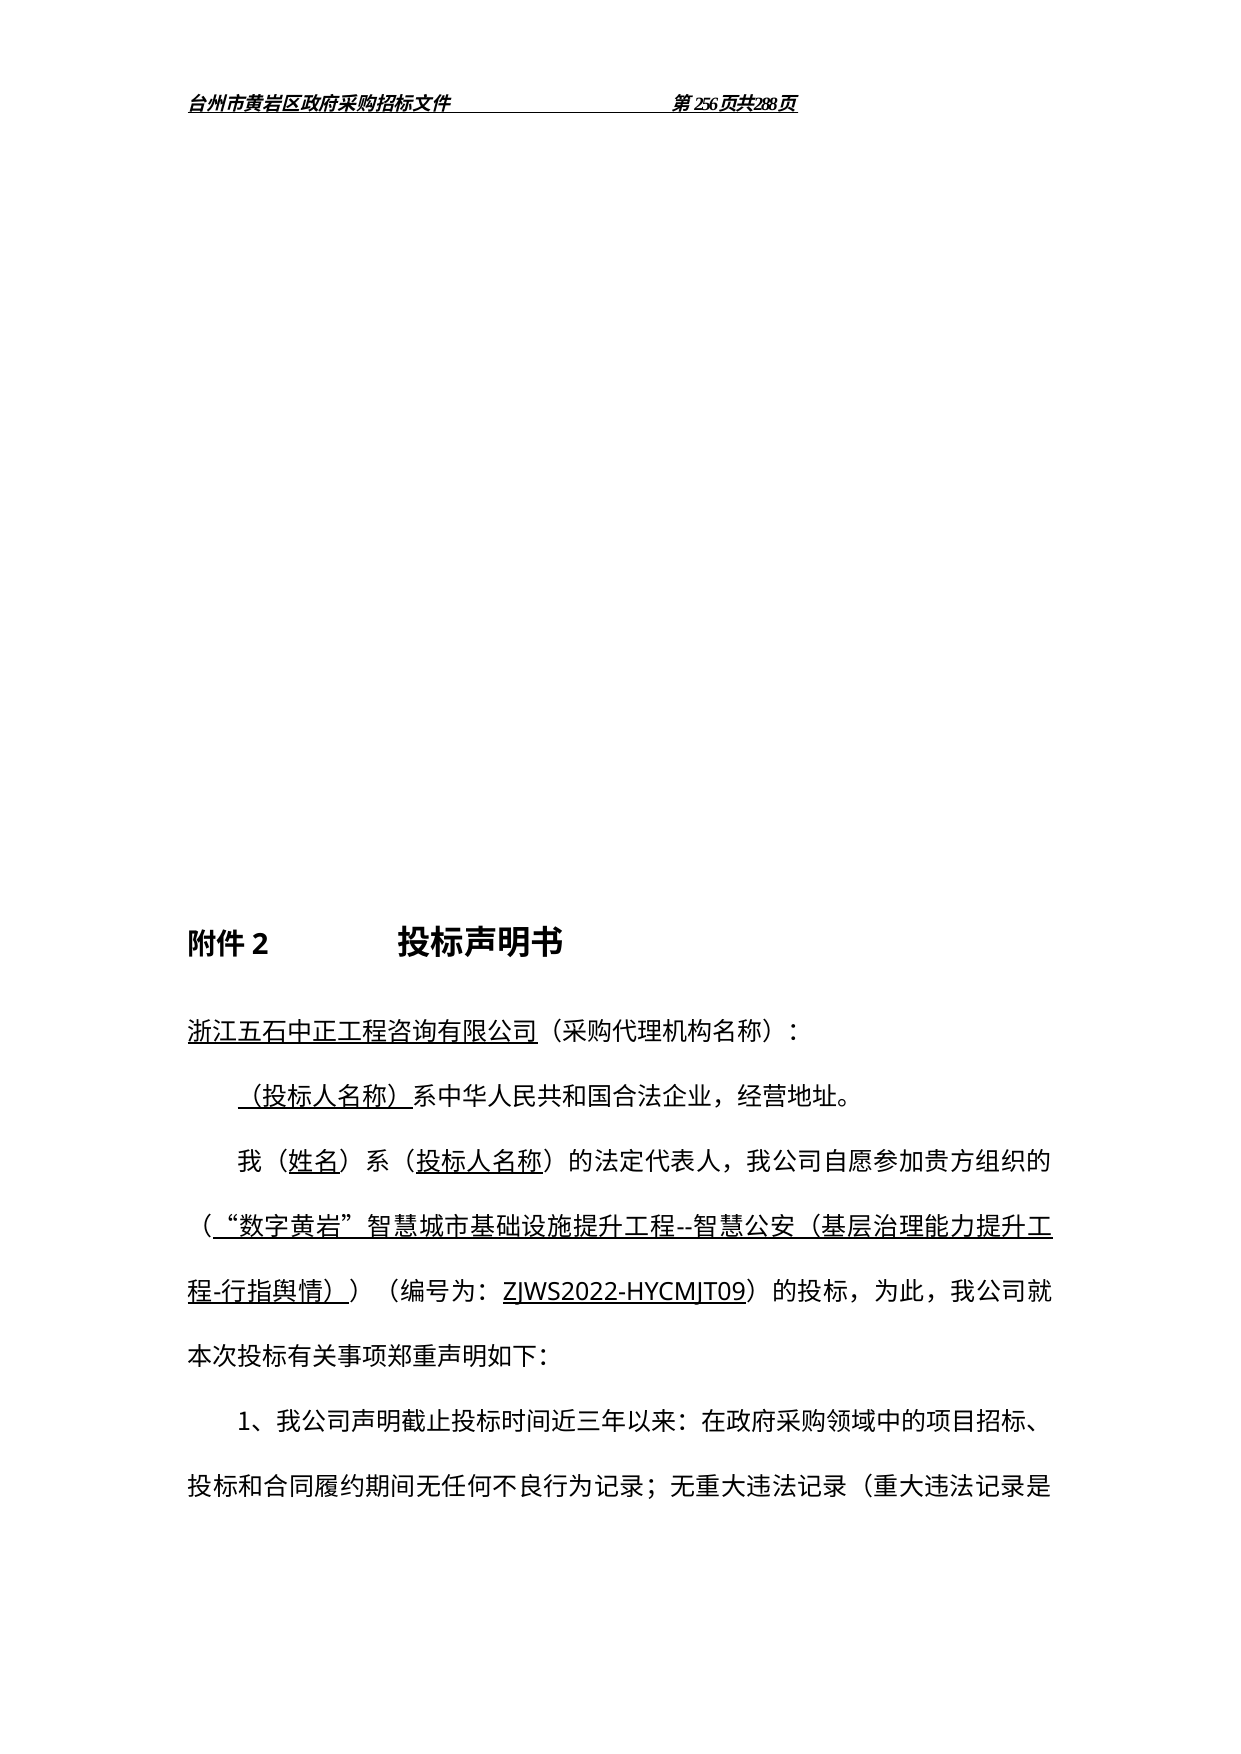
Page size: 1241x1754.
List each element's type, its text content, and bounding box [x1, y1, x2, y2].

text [187, 1387, 1053, 1517]
text 附件2 投标声明书 [187, 907, 1053, 972]
text 我（姓名）系（投标人名称）的法定代表人，我公司自愿参加贵方组织的（“数字黄岩”智慧城市基础设施提升工程--智慧公安（基层治理能力提升工程-行指舆情））（编号为：ZJWS2022-HYCMJT09）的投标，为此，我公司就本次投标有关事项郑重声明如下： [187, 1127, 1053, 1387]
text （投标人名称）系中华人民共和国合法企业，经营地址。 [187, 1062, 1053, 1127]
text 浙江五石中正工程咨询有限公司（采购代理机构名称）： [187, 997, 1053, 1062]
